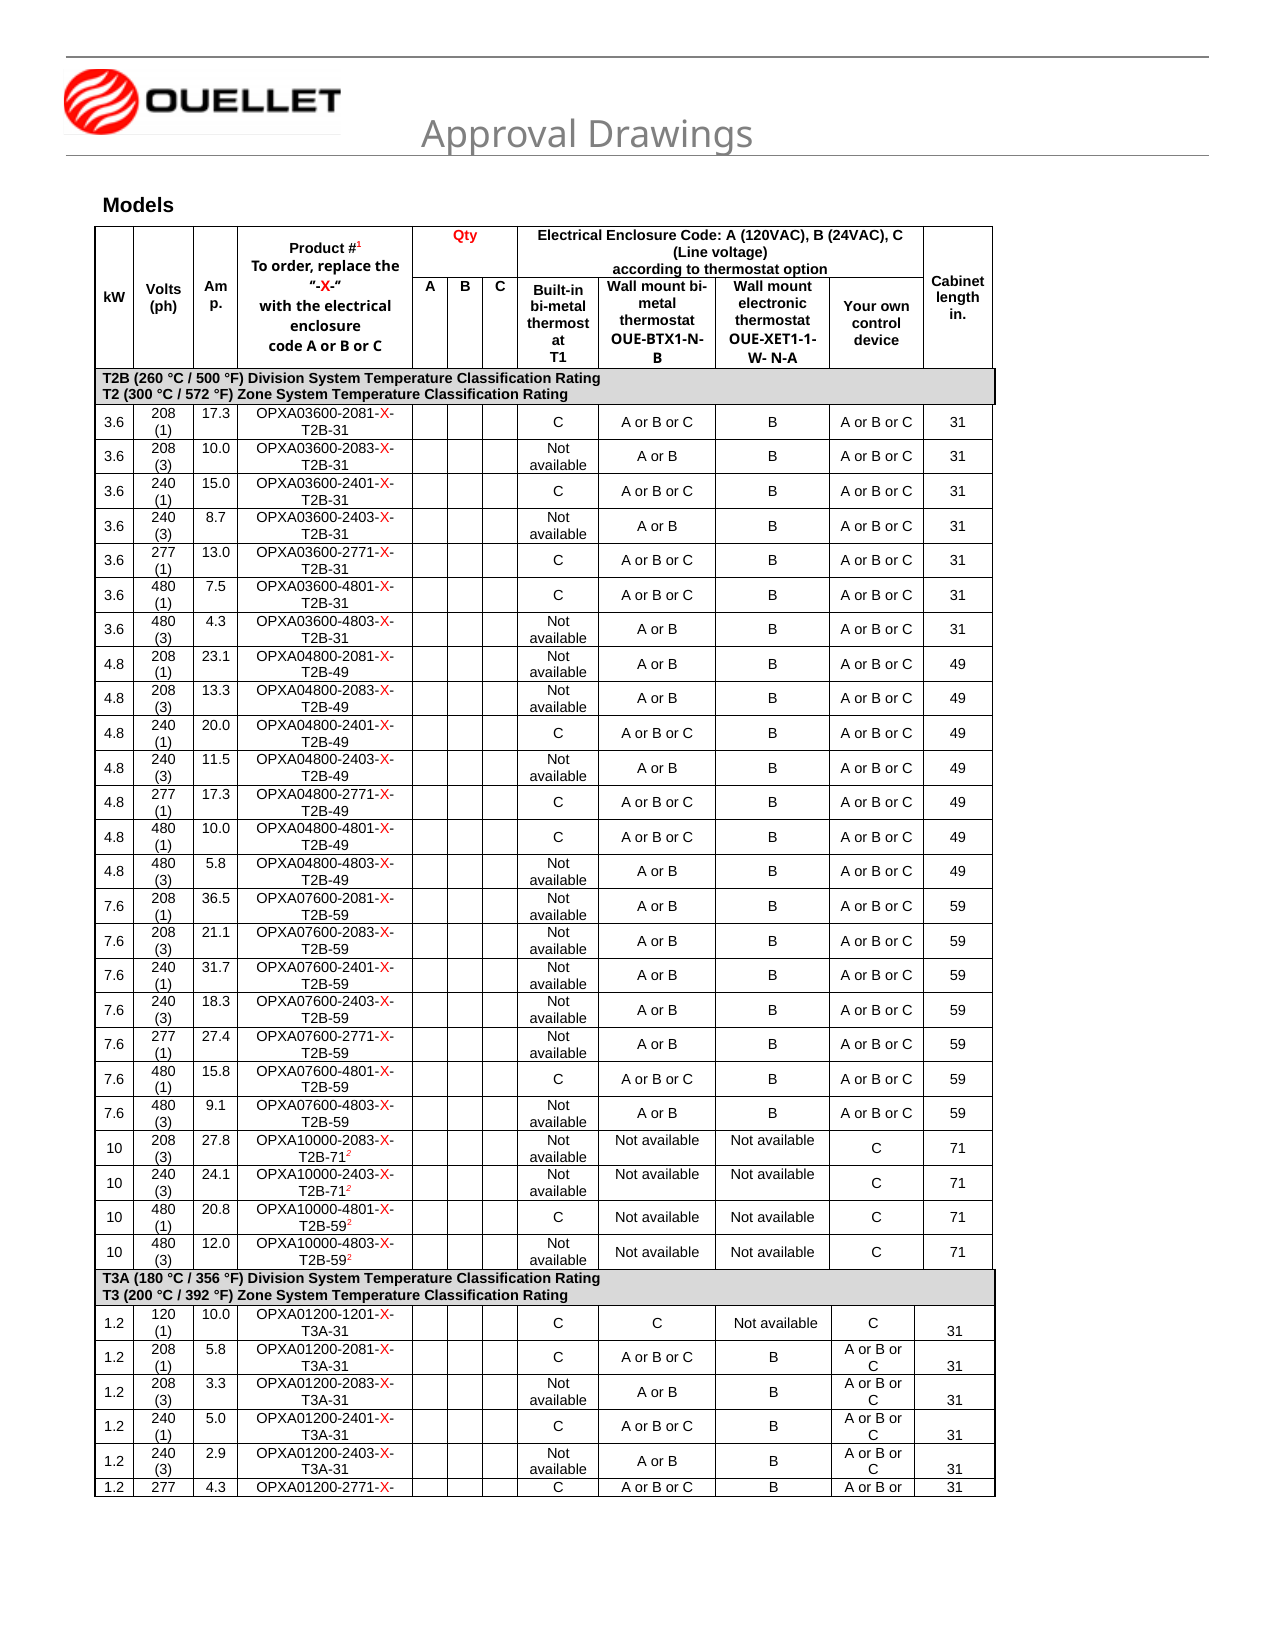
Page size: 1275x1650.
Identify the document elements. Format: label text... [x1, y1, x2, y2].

table_cell OPXA10000-4803-X-T2B-592 [238, 1235, 412, 1269]
table_cell A or B or C [599, 578, 715, 612]
table_cell 240 (3) [134, 993, 193, 1027]
table_cell [413, 1028, 447, 1061]
table_cell C [518, 1341, 598, 1374]
table_cell 71 [924, 1201, 992, 1234]
table_cell A or B [599, 647, 715, 681]
table_cell Not available [518, 1166, 598, 1199]
table_cell [413, 751, 447, 784]
table_cell [448, 578, 482, 612]
table_cell [483, 1444, 517, 1478]
table_cell 7.6 [96, 924, 133, 957]
table_cell OPXA10000-4801-X-T2B-592 [238, 1201, 412, 1234]
table_cell OPXA04800-4801-X-T2B-49 [238, 820, 412, 854]
table_cell A or B or C [830, 474, 923, 508]
table_cell B [716, 924, 829, 957]
table_cell [413, 820, 447, 854]
table_cell [448, 1131, 482, 1165]
table_cell OPXA03600-4803-X-T2B-31 [238, 613, 412, 646]
table_cell B [716, 1062, 829, 1096]
table_cell [483, 1028, 517, 1061]
table_cell OPXA01200-2401-X-T3A-31 [238, 1410, 412, 1443]
table_cell 3.6 [96, 544, 133, 577]
table_cell OPXA03600-2403-X-T2B-31 [238, 509, 412, 542]
table_cell B [716, 1341, 831, 1374]
table_cell OPXA04800-2083-X-T2B-49 [238, 682, 412, 715]
table_cell A or B or C [599, 1410, 715, 1443]
table_cell A or B [599, 751, 715, 784]
table_cell A or B or C [830, 924, 923, 957]
table_cell A or B or C [830, 544, 923, 577]
table_cell B [716, 1375, 831, 1409]
table_cell [448, 647, 482, 681]
table_cell 31 [924, 509, 992, 542]
table_cell A or B or C [599, 820, 715, 854]
table_cell B [716, 820, 829, 854]
table_cell A or B or C [599, 1479, 715, 1496]
table_cell Not available [518, 613, 598, 646]
table_cell 36.5 [194, 889, 237, 923]
table_cell OPXA01200-2403-X-T3A-31 [238, 1444, 412, 1478]
table_cell C [518, 578, 598, 612]
table_cell 4.8 [96, 855, 133, 888]
table_cell OPXA07600-2771-X-T2B-59 [238, 1028, 412, 1061]
table_cell Not available [518, 959, 598, 992]
table_cell [413, 1306, 447, 1339]
table_cell B [716, 578, 829, 612]
table_cell 7.6 [96, 889, 133, 923]
table_cell Not available [716, 1235, 829, 1269]
table_cell [413, 1062, 447, 1096]
table_cell [448, 682, 482, 715]
table_cell 480 (1) [134, 1062, 193, 1096]
table_cell OPXA01200-2083-X-T3A-31 [238, 1375, 412, 1409]
table_cell [413, 1131, 447, 1165]
table_cell OPXA03600-2771-X-T2B-31 [238, 544, 412, 577]
table_cell 31 [915, 1479, 994, 1496]
table_cell 4.3 [194, 1479, 237, 1496]
table_cell 3.6 [96, 405, 133, 439]
table_cell A or B or C [599, 405, 715, 439]
table_cell [448, 1375, 482, 1409]
table_cell [413, 1410, 447, 1443]
table_cell [483, 924, 517, 957]
table_cell 277 (1) [134, 786, 193, 819]
table_cell C [830, 1131, 923, 1165]
table_cell 10 [96, 1166, 133, 1199]
table_cell B [716, 509, 829, 542]
table_cell [448, 889, 482, 923]
table_cell 7.6 [96, 993, 133, 1027]
table_cell 31 [924, 578, 992, 612]
table_cell [483, 1306, 517, 1339]
table_cell 240 (3) [134, 509, 193, 542]
table_cell Not available [518, 1131, 598, 1165]
table_cell [448, 786, 482, 819]
table_cell C [518, 1410, 598, 1443]
table_cell 59 [924, 924, 992, 957]
table_cell Not available [716, 1306, 831, 1339]
table_cell C [518, 1062, 598, 1096]
table_cell B [716, 405, 829, 439]
table_cell 10.0 [194, 440, 237, 473]
table_cell 120 (1) [134, 1306, 193, 1339]
table_cell 208 (3) [134, 440, 193, 473]
table_cell 208 (1) [134, 889, 193, 923]
table_cell 1.2 [96, 1341, 133, 1374]
table_cell [483, 959, 517, 992]
table_cell A or B or C [832, 1479, 914, 1496]
table_cell 59 [924, 1028, 992, 1061]
table_cell [413, 682, 447, 715]
table_cell OPXA07600-2083-X-T2B-59 [238, 924, 412, 957]
table_cell 3.6 [96, 613, 133, 646]
table_cell A or B [599, 959, 715, 992]
table_cell A or B [599, 924, 715, 957]
table_cell A or B [599, 682, 715, 715]
table_cell 4.8 [96, 682, 133, 715]
table_cell A or B or C [599, 786, 715, 819]
table_cell OPXA03600-4801-X-T2B-31 [238, 578, 412, 612]
table_cell B [716, 716, 829, 750]
table_cell A or B or C [830, 959, 923, 992]
table_cell [413, 1375, 447, 1409]
table_cell 9.1 [194, 1097, 237, 1130]
table_cell 49 [924, 647, 992, 681]
table_cell [483, 1235, 517, 1269]
table_cell 208 (3) [134, 682, 193, 715]
table_cell Not available [518, 1028, 598, 1061]
table_cell 31 [915, 1444, 994, 1478]
table_cell Not available [599, 1166, 715, 1199]
table_cell A or B or C [830, 889, 923, 923]
table_cell A or B or C [599, 544, 715, 577]
table_cell 10 [96, 1235, 133, 1269]
table_cell 7.6 [96, 1028, 133, 1061]
table_cell 208 (1) [134, 1341, 193, 1374]
table_cell B [716, 1028, 829, 1061]
table_cell A or B [599, 889, 715, 923]
table_cell T2B (260 °C / 500 °F) Division System Temperature Classification Rating T2 (300 °C / 572 °F) Zone System Temperature Classification Rating [96, 369, 994, 404]
table_cell B [716, 1410, 831, 1443]
table_cell 31 [915, 1410, 994, 1443]
table_cell [483, 1166, 517, 1199]
table_cell 480 (3) [134, 1235, 193, 1269]
table_cell A or B or C [830, 716, 923, 750]
table_cell Qty [413, 227, 517, 277]
table_cell [413, 889, 447, 923]
table_cell B [716, 613, 829, 646]
table_cell [448, 751, 482, 784]
table_cell Product #1 To order, replace the ‘’-X-‘’ with the electrical enclosure code A or B or C [238, 227, 412, 368]
table_cell [448, 1097, 482, 1130]
table_cell 4.8 [96, 786, 133, 819]
table_cell A or B or C [830, 1062, 923, 1096]
table_cell OPXA07600-4803-X-T2B-59 [238, 1097, 412, 1130]
table_cell C [518, 820, 598, 854]
table_cell [413, 1235, 447, 1269]
table_cell 3.6 [96, 509, 133, 542]
table_cell 240 (1) [134, 959, 193, 992]
table_cell [448, 1444, 482, 1478]
table_cell A or B [599, 1097, 715, 1130]
table_cell OPXA04800-4803-X-T2B-49 [238, 855, 412, 888]
table_cell 480 (1) [134, 820, 193, 854]
table_cell B [716, 1479, 831, 1496]
table_cell C [518, 1201, 598, 1234]
table_cell [448, 440, 482, 473]
table_cell 480 (3) [134, 1097, 193, 1130]
table_cell Electrical Enclosure Code: A (120VAC), B (24VAC), C (Line voltage) according to thermostat option [518, 227, 923, 277]
table_cell 4.8 [96, 716, 133, 750]
table_cell 7.6 [96, 1062, 133, 1096]
table_cell Volts (ph) [134, 227, 193, 368]
table_cell [483, 889, 517, 923]
table_cell 49 [924, 855, 992, 888]
table_cell [413, 474, 447, 508]
table_cell [413, 1166, 447, 1199]
table_cell B [716, 682, 829, 715]
table_cell [483, 613, 517, 646]
table_cell 31 [924, 613, 992, 646]
table_cell 59 [924, 1062, 992, 1096]
table_cell [483, 544, 517, 577]
table_cell 23.1 [194, 647, 237, 681]
table_cell [413, 1444, 447, 1478]
table_cell Not available [518, 924, 598, 957]
table_cell 480 (1) [134, 1201, 193, 1234]
table_cell 208 (1) [134, 405, 193, 439]
table_cell C [483, 278, 517, 368]
table_cell [413, 647, 447, 681]
table_cell [483, 786, 517, 819]
table_cell 59 [924, 959, 992, 992]
table_cell OPXA03600-2081-X-T2B-31 [238, 405, 412, 439]
table_cell 10.0 [194, 1306, 237, 1339]
table_cell 277 (1) [134, 544, 193, 577]
table_cell C [830, 1235, 923, 1269]
table_cell Not available [518, 440, 598, 473]
table_cell A or B or C [830, 405, 923, 439]
table_cell [483, 647, 517, 681]
table_cell 5.8 [194, 855, 237, 888]
table_cell 59 [924, 1097, 992, 1130]
table_cell 21.1 [194, 924, 237, 957]
table_cell 3.3 [194, 1375, 237, 1409]
table_cell 1.2 [96, 1375, 133, 1409]
table_cell kW [96, 227, 133, 368]
table_cell [448, 1201, 482, 1234]
table_cell 27.4 [194, 1028, 237, 1061]
table_cell 8.7 [194, 509, 237, 542]
table_cell Not available [518, 1235, 598, 1269]
table_cell [413, 959, 447, 992]
table_cell OPXA01200-2081-X-T3A-31 [238, 1341, 412, 1374]
table_cell Wall mount bi-metal thermostat OUE-BTX1-N-B [599, 278, 715, 368]
table_cell 1.2 [96, 1306, 133, 1339]
table_cell [448, 405, 482, 439]
table_cell 3.6 [96, 440, 133, 473]
table_cell [483, 405, 517, 439]
table_cell [483, 1410, 517, 1443]
table_cell A or B or C [832, 1375, 914, 1409]
table_cell 10 [96, 1201, 133, 1234]
table_cell C [832, 1306, 914, 1339]
table_cell OPXA04800-2403-X-T2B-49 [238, 751, 412, 784]
table_cell 24.1 [194, 1166, 237, 1199]
table_cell [483, 474, 517, 508]
table_cell 2.9 [194, 1444, 237, 1478]
table_cell 10.0 [194, 820, 237, 854]
table_header Models [95, 193, 995, 226]
table_cell B [716, 474, 829, 508]
table_cell Not available [599, 1131, 715, 1165]
table_cell [413, 509, 447, 542]
table_cell B [716, 440, 829, 473]
table_cell [483, 682, 517, 715]
table_cell C [518, 716, 598, 750]
table_cell A or B or C [599, 1341, 715, 1374]
table_cell 208 (3) [134, 1375, 193, 1409]
table_cell OPXA07600-4801-X-T2B-59 [238, 1062, 412, 1096]
table_cell [413, 613, 447, 646]
table_cell [483, 751, 517, 784]
table_cell [483, 1375, 517, 1409]
table_cell Not available [518, 889, 598, 923]
table_cell A or B [599, 993, 715, 1027]
table_cell 20.0 [194, 716, 237, 750]
table_cell 49 [924, 751, 992, 784]
table_cell A or B or C [599, 1062, 715, 1096]
table_cell C [518, 405, 598, 439]
table_cell 480 (3) [134, 613, 193, 646]
table_cell 17.3 [194, 405, 237, 439]
table_cell C [518, 544, 598, 577]
table_cell 240 (1) [134, 474, 193, 508]
table_cell [448, 1062, 482, 1096]
table_cell [413, 1341, 447, 1374]
table_cell B [716, 959, 829, 992]
table_cell 4.8 [96, 820, 133, 854]
table_cell [448, 509, 482, 542]
table_cell [413, 924, 447, 957]
table_cell Not available [716, 1166, 829, 1199]
table_cell Not available [518, 993, 598, 1027]
table_cell A or B or C [832, 1444, 914, 1478]
table_cell B [716, 993, 829, 1027]
table_cell B [716, 855, 829, 888]
table_cell C [830, 1166, 923, 1199]
table_cell [483, 716, 517, 750]
table_cell [448, 855, 482, 888]
table_cell [483, 993, 517, 1027]
table_cell [413, 786, 447, 819]
table_cell 5.8 [194, 1341, 237, 1374]
table_cell A or B or C [830, 613, 923, 646]
table_cell [483, 509, 517, 542]
table_cell B [716, 544, 829, 577]
table_cell A or B [599, 509, 715, 542]
table_cell [448, 1235, 482, 1269]
table_cell 4.8 [96, 647, 133, 681]
table_cell Not available [599, 1201, 715, 1234]
table_cell Your own control device [830, 278, 923, 368]
table_cell A or B or C [830, 1028, 923, 1061]
table_cell 208 (1) [134, 647, 193, 681]
table_cell 208 (3) [134, 1131, 193, 1165]
table_cell [448, 1341, 482, 1374]
table_cell 208 (3) [134, 924, 193, 957]
table_cell 71 [924, 1131, 992, 1165]
table_cell Not available [518, 855, 598, 888]
table_cell 59 [924, 993, 992, 1027]
table_cell OPXA01200-1201-X-T3A-31 [238, 1306, 412, 1339]
table_cell OPXA04800-2401-X-T2B-49 [238, 716, 412, 750]
table_cell A or B or C [830, 440, 923, 473]
table_cell OPXA10000-2083-X-T2B-712 [238, 1131, 412, 1165]
table_cell A or B or C [830, 578, 923, 612]
table_cell Not available [518, 647, 598, 681]
table_cell Not available [518, 751, 598, 784]
table_cell 27.8 [194, 1131, 237, 1165]
table_cell 31 [924, 405, 992, 439]
table_cell 1.2 [96, 1410, 133, 1443]
table_cell OPXA07600-2403-X-T2B-59 [238, 993, 412, 1027]
table_cell [413, 1201, 447, 1234]
table_cell A or B or C [599, 716, 715, 750]
table_cell C [518, 1306, 598, 1339]
table_cell A or B or C [830, 855, 923, 888]
table_cell A or B or C [830, 647, 923, 681]
table_cell 49 [924, 716, 992, 750]
table_cell 15.8 [194, 1062, 237, 1096]
table_cell Amp. [194, 277, 237, 368]
table_cell [413, 993, 447, 1027]
table_cell 1.2 [96, 1479, 133, 1496]
table_cell Not available [716, 1201, 829, 1234]
table_cell 15.0 [194, 474, 237, 508]
table_cell 3.6 [96, 474, 133, 508]
table_cell 31 [915, 1341, 994, 1374]
table_cell [483, 1131, 517, 1165]
table_cell [448, 1166, 482, 1199]
table_cell 17.3 [194, 786, 237, 819]
table_cell 49 [924, 786, 992, 819]
table_cell 277 (1) [134, 1479, 193, 1496]
table_cell A or B [599, 1444, 715, 1478]
table_cell [413, 405, 447, 439]
table_cell 31 [915, 1306, 994, 1339]
table_cell OPXA03600-2401-X-T2B-31 [238, 474, 412, 508]
table_cell 31 [924, 440, 992, 473]
table_cell A or B or C [599, 474, 715, 508]
table_cell [483, 820, 517, 854]
table_cell 31 [924, 474, 992, 508]
table_cell [483, 1097, 517, 1130]
table_cell OPXA07600-2081-X-T2B-59 [238, 889, 412, 923]
table_cell 4.8 [96, 751, 133, 784]
table_cell OPXA01200-2771-X-T3A-31 [238, 1479, 412, 1496]
table_cell 240 (1) [134, 716, 193, 750]
table_cell [448, 1028, 482, 1061]
table_cell 240 (3) [134, 1166, 193, 1199]
table_cell 277 (1) [134, 1028, 193, 1061]
table_cell B [716, 1097, 829, 1130]
table_cell B [716, 647, 829, 681]
table_cell Cabinet length in. [924, 227, 992, 368]
table_cell C [518, 1479, 598, 1496]
table_cell 71 [924, 1166, 992, 1199]
table_cell 7.6 [96, 1097, 133, 1130]
table_cell C [830, 1201, 923, 1234]
table_cell B [448, 278, 482, 368]
table_cell 480 (3) [134, 855, 193, 888]
table_cell A or B or C [830, 1097, 923, 1130]
table_cell 20.8 [194, 1201, 237, 1234]
table_cell [448, 959, 482, 992]
table_cell Not available [518, 1097, 598, 1130]
table_cell 1.2 [96, 1444, 133, 1478]
table_cell Not available [518, 509, 598, 542]
table_cell 71 [924, 1235, 992, 1269]
table_cell [194, 227, 237, 277]
table_cell 18.3 [194, 993, 237, 1027]
table_cell B [716, 751, 829, 784]
table_cell 240 (3) [134, 1444, 193, 1478]
table_cell 13.3 [194, 682, 237, 715]
table_cell 7.5 [194, 578, 237, 612]
table_cell B [716, 889, 829, 923]
table_cell Built-in bi-metal thermostat T1 [518, 278, 598, 368]
table_cell A or B or C [830, 509, 923, 542]
table_cell A or B or C [830, 786, 923, 819]
table_cell OPXA10000-2403-X-T2B-712 [238, 1166, 412, 1199]
table_cell OPXA04800-2771-X-T2B-49 [238, 786, 412, 819]
table_cell A or B [599, 1028, 715, 1061]
table_cell A or B or C [830, 682, 923, 715]
table_cell Not available [716, 1131, 829, 1165]
table_cell 3.6 [96, 578, 133, 612]
table_cell 31.7 [194, 959, 237, 992]
table_cell [413, 1097, 447, 1130]
picture [62, 69, 341, 135]
table_cell Wall mount electronic thermostat OUE-XET1-1-W- N-A [716, 278, 829, 368]
table_cell [448, 820, 482, 854]
table_cell 13.0 [194, 544, 237, 577]
table_cell A or B [599, 1375, 715, 1409]
table_cell [413, 440, 447, 473]
table_cell 7.6 [96, 959, 133, 992]
table_cell 11.5 [194, 751, 237, 784]
table_cell [483, 855, 517, 888]
table_cell [448, 1410, 482, 1443]
table_cell [448, 1479, 482, 1496]
table_cell C [599, 1306, 715, 1339]
table_cell T3A (180 °C / 356 °F) Division System Temperature Classification Rating T3 (200 °C / 392 °F) Zone System Temperature Classification Rating [96, 1270, 994, 1305]
table_cell 10 [96, 1131, 133, 1165]
table_cell A or B or C [830, 751, 923, 784]
table_cell A or B or C [832, 1341, 914, 1374]
table_cell B [716, 786, 829, 819]
table_cell Not available [599, 1235, 715, 1269]
table_cell 49 [924, 682, 992, 715]
table_cell [483, 440, 517, 473]
table_cell 59 [924, 889, 992, 923]
table_cell 240 (3) [134, 751, 193, 784]
table_cell Not available [518, 682, 598, 715]
table_cell 4.3 [194, 613, 237, 646]
table_cell A or B or C [832, 1410, 914, 1443]
table_cell 480 (1) [134, 578, 193, 612]
table_cell C [518, 786, 598, 819]
table_cell A or B [599, 855, 715, 888]
table_cell [483, 1341, 517, 1374]
table_cell 31 [915, 1375, 994, 1409]
table_cell 49 [924, 820, 992, 854]
table_cell [413, 1479, 447, 1496]
table_cell [448, 544, 482, 577]
table_cell A or B or C [830, 993, 923, 1027]
table_cell A [413, 278, 447, 368]
table_cell B [716, 1444, 831, 1478]
table_cell OPXA04800-2081-X-T2B-49 [238, 647, 412, 681]
table_cell A or B or C [830, 820, 923, 854]
table_cell OPXA03600-2083-X-T2B-31 [238, 440, 412, 473]
table_cell Not available [518, 1444, 598, 1478]
table_cell [413, 544, 447, 577]
table_cell 240 (1) [134, 1410, 193, 1443]
table_cell [483, 1201, 517, 1234]
table_cell [413, 855, 447, 888]
table_cell A or B [599, 440, 715, 473]
table_cell [448, 993, 482, 1027]
table_cell [483, 1479, 517, 1496]
table_cell [483, 578, 517, 612]
table_cell [448, 716, 482, 750]
table_cell 5.0 [194, 1410, 237, 1443]
table_cell C [518, 474, 598, 508]
table_cell [483, 1062, 517, 1096]
table_cell [413, 578, 447, 612]
table_cell [448, 474, 482, 508]
table_cell Not available [518, 1375, 598, 1409]
table_cell [448, 924, 482, 957]
table_cell 12.0 [194, 1235, 237, 1269]
table_cell 31 [924, 544, 992, 577]
table_cell [413, 716, 447, 750]
table_cell OPXA07600-2401-X-T2B-59 [238, 959, 412, 992]
table_cell [448, 1306, 482, 1339]
table_cell [448, 613, 482, 646]
table_cell A or B [599, 613, 715, 646]
